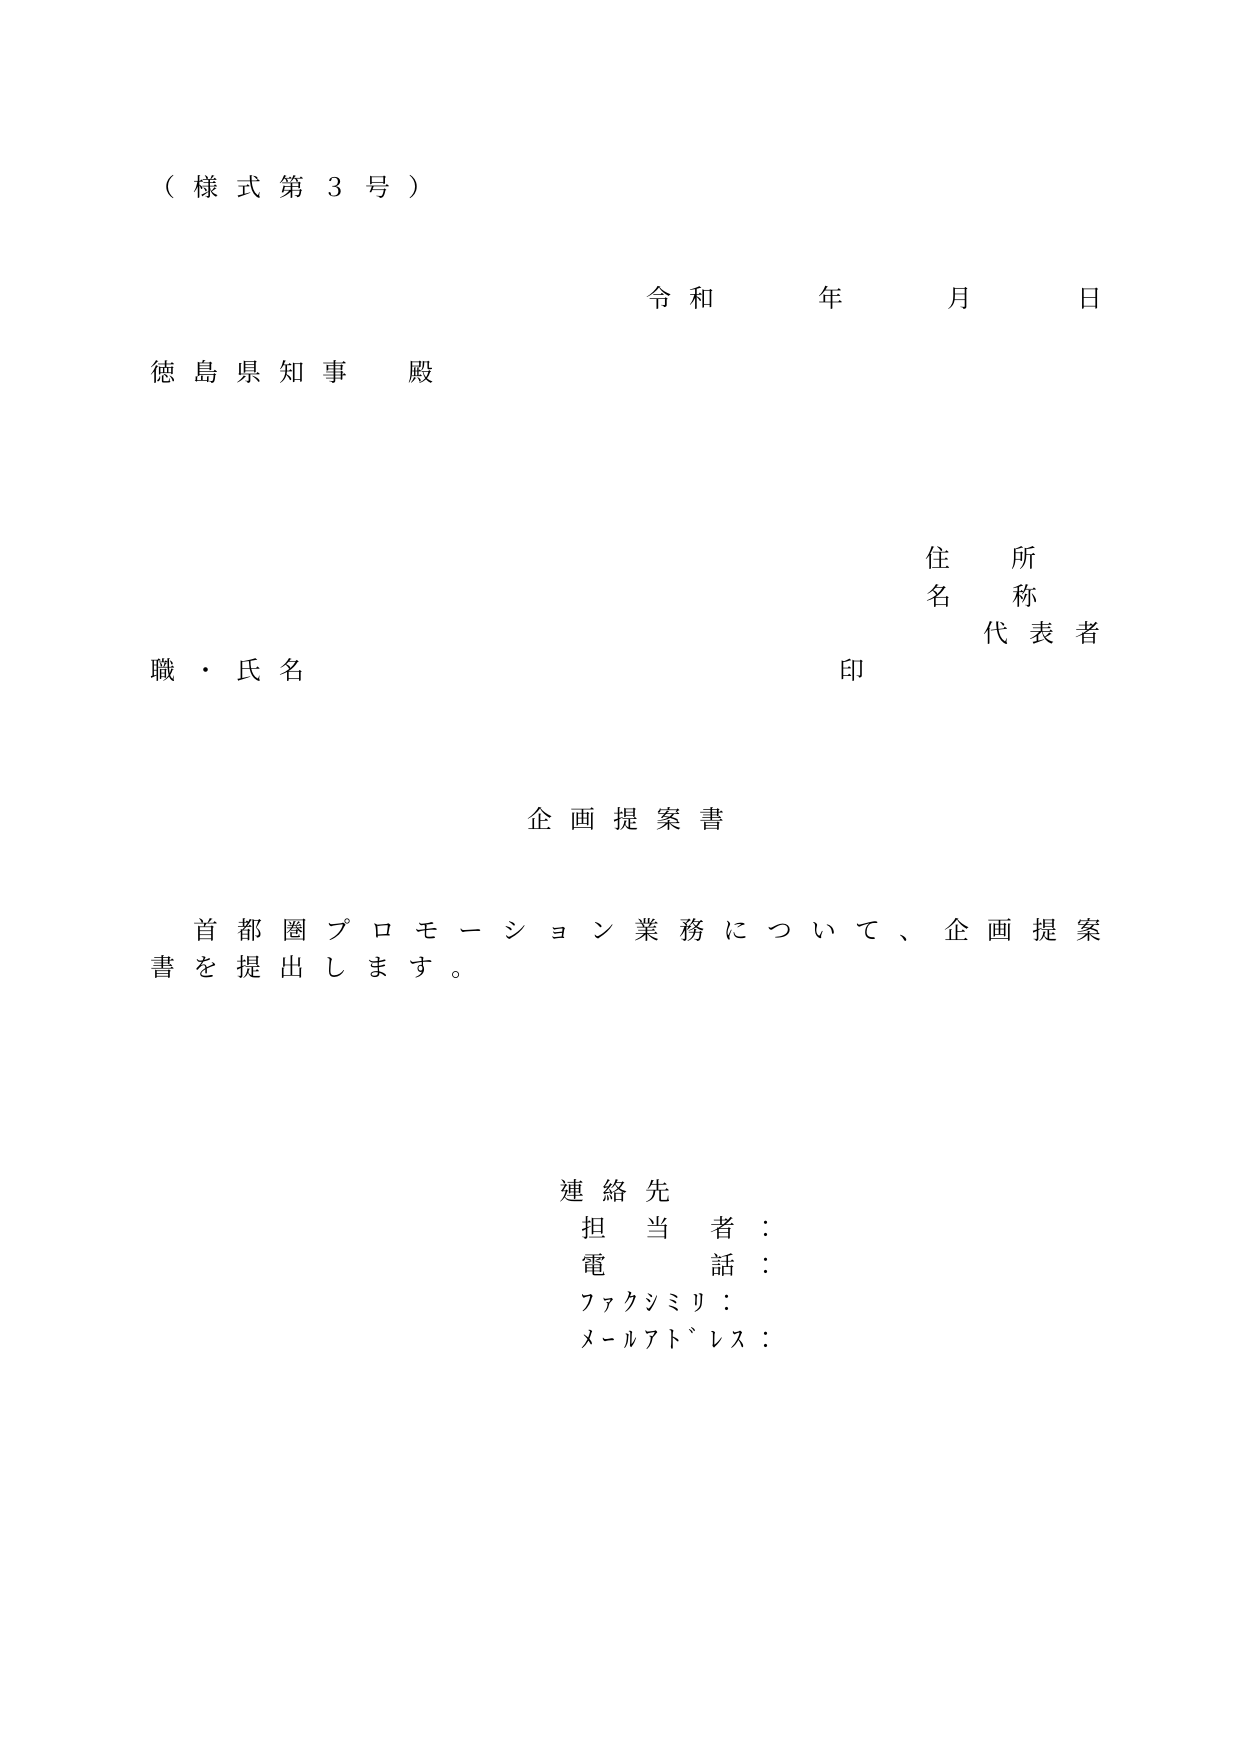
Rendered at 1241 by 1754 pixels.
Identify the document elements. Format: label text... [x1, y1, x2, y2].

text 住 所 [150, 538, 1120, 576]
text 企画提案書 [150, 799, 1120, 836]
text 徳島県知事 殿 [150, 352, 1120, 390]
text 連絡先 [550, 1171, 1120, 1208]
text 代表者職・氏名 印 [150, 613, 1120, 687]
text 電 話： [576, 1245, 1120, 1282]
text 首都圏プロモーション業務について、企画提案書を提出します。 [150, 910, 1120, 985]
text 担 当 者： [576, 1208, 1120, 1245]
text 令和 年 月 日 [150, 278, 1120, 315]
text 名 称 [150, 576, 1120, 613]
text ﾒｰﾙｱﾄﾞﾚｽ： [576, 1319, 1120, 1357]
text （様式第３号） [150, 167, 1120, 204]
text ﾌｧｸｼﾐﾘ： [576, 1282, 1120, 1319]
